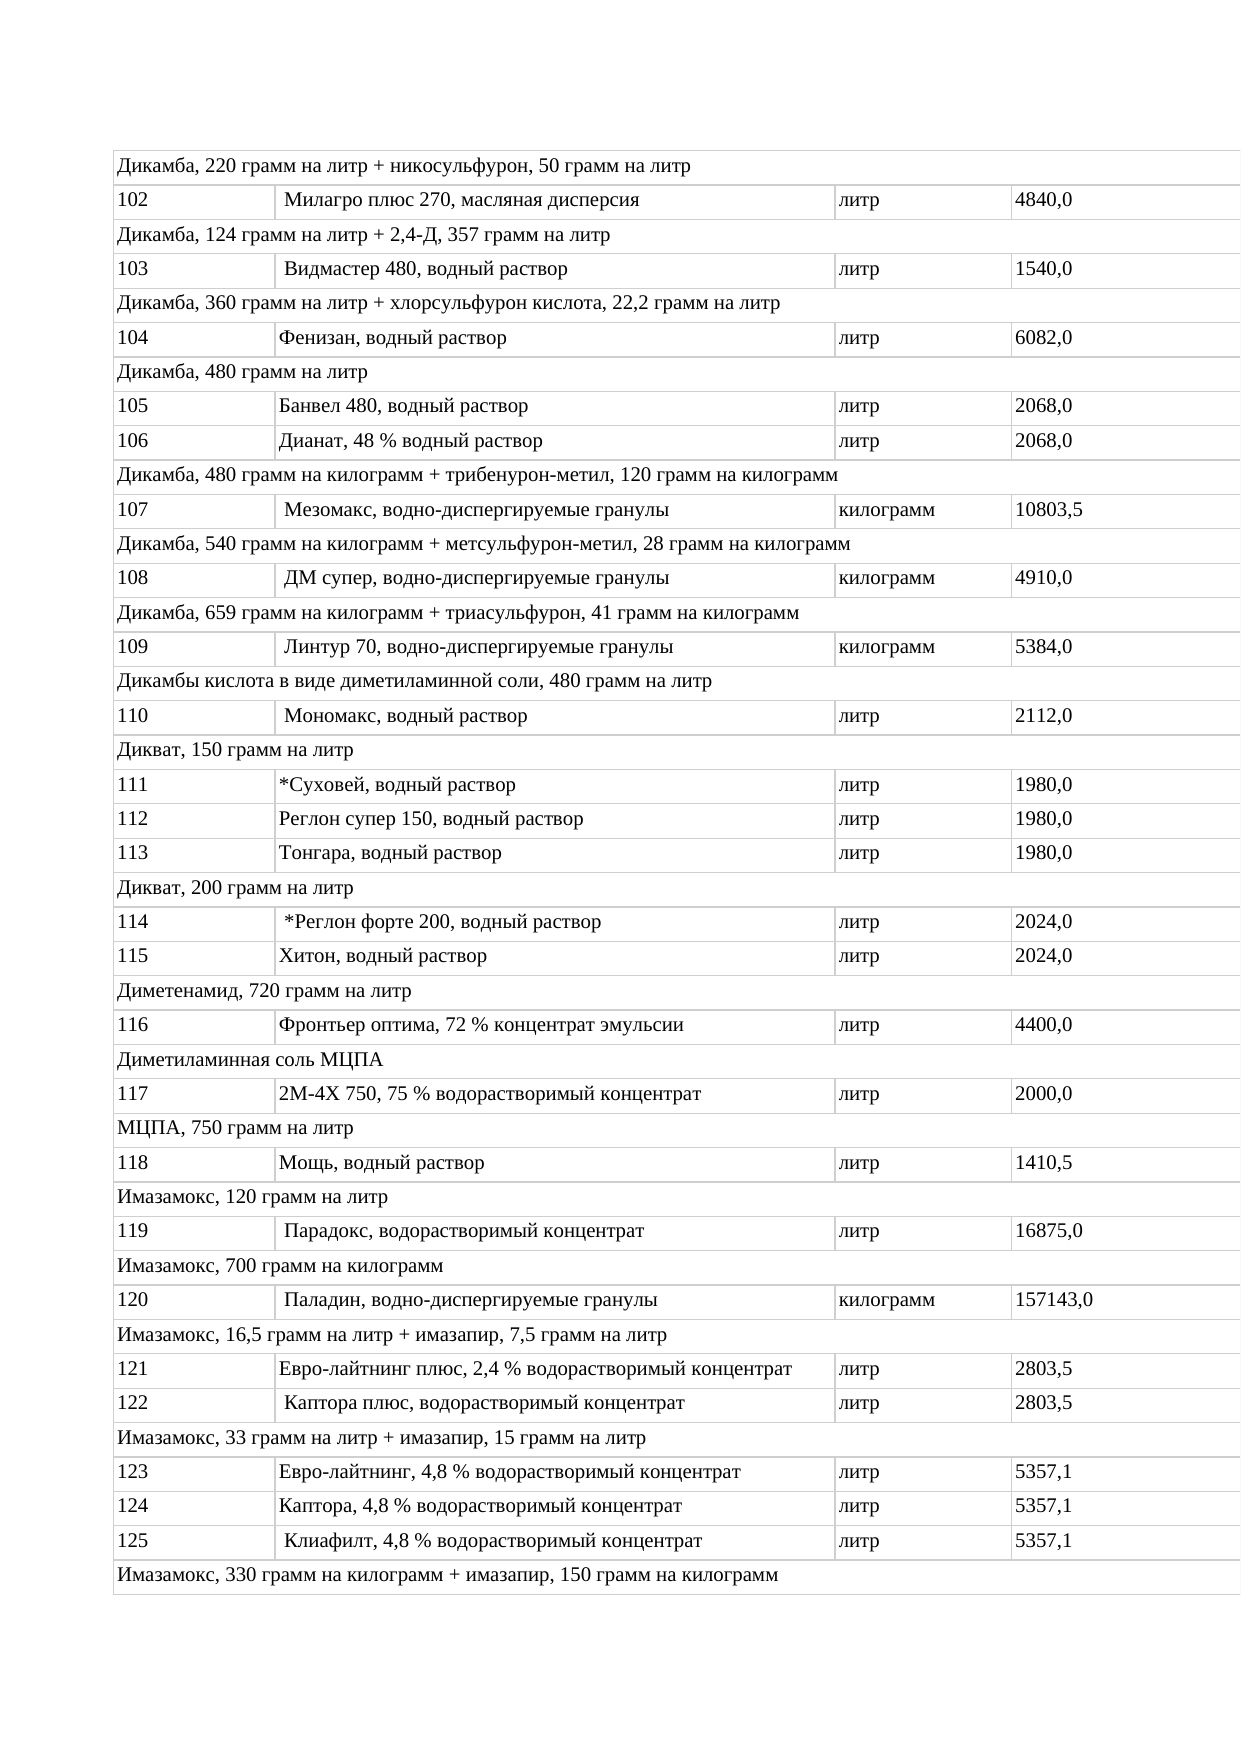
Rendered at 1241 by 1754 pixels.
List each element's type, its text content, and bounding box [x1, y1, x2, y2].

table_cell литр [836, 701, 1011, 734]
table_cell 109 [114, 633, 274, 666]
table_cell 10803,5 [1012, 495, 1240, 528]
table_cell 125 [114, 1526, 274, 1559]
table_cell Дикват, 200 грамм на литр [114, 873, 1240, 906]
table_cell 2024,0 [1012, 942, 1240, 975]
table_cell 105 [114, 392, 274, 425]
table_cell Дикамба, 480 грамм на килограмм + трибенурон-метил, 120 грамм на килограмм [114, 461, 1240, 494]
table_cell Имазамокс, 33 грамм на литр + имазапир, 15 грамм на литр [114, 1423, 1240, 1456]
table_cell литр [836, 1458, 1011, 1491]
table_cell Имазамокс, 16,5 грамм на литр + имазапир, 7,5 грамм на литр [114, 1320, 1240, 1353]
table_cell Клиафилт, 4,8 % водорастворимый концентрат [276, 1526, 834, 1559]
table_cell 121 [114, 1354, 274, 1387]
table_cell литр [836, 254, 1011, 287]
table_cell *Суховей, водный раствор [276, 770, 834, 803]
table_cell Дикамба, 360 грамм на литр + хлорсульфурон кислота, 22,2 грамм на литр [114, 289, 1240, 322]
table_cell 1980,0 [1012, 804, 1240, 837]
table_cell 107 [114, 495, 274, 528]
table_cell 2112,0 [1012, 701, 1240, 734]
table_cell килограмм [836, 564, 1011, 597]
table_cell Дикамба, 659 грамм на килограмм + триасульфурон, 41 грамм на килограмм [114, 598, 1240, 631]
table_cell Каптора плюс, водорастворимый концентрат [276, 1389, 834, 1422]
table_cell литр [836, 1148, 1011, 1181]
table_cell 4400,0 [1012, 1011, 1240, 1044]
table_cell Банвел 480, водный раствор [276, 392, 834, 425]
table_cell 110 [114, 701, 274, 734]
table_cell Имазамокс, 700 грамм на килограмм [114, 1251, 1240, 1284]
table_cell 111 [114, 770, 274, 803]
table_cell 116 [114, 1011, 274, 1044]
table_cell Дикамба, 480 грамм на литр [114, 358, 1240, 391]
table_cell 5384,0 [1012, 633, 1240, 666]
table_cell литр [836, 839, 1011, 872]
table_cell *Реглон форте 200, водный раствор [276, 908, 834, 941]
table_cell литр [836, 1079, 1011, 1112]
table_cell Линтур 70, водно-диспергируемые гранулы [276, 633, 834, 666]
table_cell литр [836, 1354, 1011, 1387]
table_cell Дикамба, 124 грамм на литр + 2,4-Д, 357 грамм на литр [114, 220, 1240, 253]
table_cell Дикват, 150 грамм на литр [114, 736, 1240, 769]
table_cell Имазамокс, 330 грамм на килограмм + имазапир, 150 грамм на килограмм [114, 1561, 1240, 1594]
table_cell литр [836, 426, 1011, 459]
table_cell 120 [114, 1286, 274, 1319]
table_cell Мощь, водный раствор [276, 1148, 834, 1181]
table_cell Мезомакс, водно-диспергируемые гранулы [276, 495, 834, 528]
table_cell Диметиламинная соль МЦПА [114, 1045, 1240, 1078]
table_cell литр [836, 942, 1011, 975]
table_cell 108 [114, 564, 274, 597]
table_cell 118 [114, 1148, 274, 1181]
table_cell литр [836, 770, 1011, 803]
table_cell Тонгара, водный раствор [276, 839, 834, 872]
table_cell Дикамбы кислота в виде диметиламинной соли, 480 грамм на литр [114, 667, 1240, 700]
table_cell Фенизан, водный раствор [276, 323, 834, 356]
table_cell Имазамокс, 120 грамм на литр [114, 1183, 1240, 1216]
table_cell литр [836, 1492, 1011, 1525]
table_cell Мономакс, водный раствор [276, 701, 834, 734]
table_cell литр [836, 908, 1011, 941]
table_cell Евро-лайтнинг плюс, 2,4 % водорастворимый концентрат [276, 1354, 834, 1387]
table_cell литр [836, 392, 1011, 425]
table_cell Милагро плюс 270, масляная дисперсия [276, 186, 834, 219]
table_cell 2М-4Х 750, 75 % водорастворимый концентрат [276, 1079, 834, 1112]
table_cell 5357,1 [1012, 1492, 1240, 1525]
table_cell литр [836, 1217, 1011, 1250]
table_cell 119 [114, 1217, 274, 1250]
table_cell Видмастер 480, водный раствор [276, 254, 834, 287]
table_cell 1980,0 [1012, 839, 1240, 872]
table_cell 104 [114, 323, 274, 356]
table_cell 1980,0 [1012, 770, 1240, 803]
table_cell 2024,0 [1012, 908, 1240, 941]
table_cell литр [836, 1526, 1011, 1559]
table_cell Хитон, водный раствор [276, 942, 834, 975]
table_cell Фронтьер оптима, 72 % концентрат эмульсии [276, 1011, 834, 1044]
table_cell 122 [114, 1389, 274, 1422]
table_cell 2068,0 [1012, 426, 1240, 459]
table_cell килограмм [836, 1286, 1011, 1319]
table_cell 103 [114, 254, 274, 287]
table_cell 114 [114, 908, 274, 941]
table_cell Реглон супер 150, водный раствор [276, 804, 834, 837]
table_cell 113 [114, 839, 274, 872]
table_cell 5357,1 [1012, 1458, 1240, 1491]
table_cell Каптора, 4,8 % водорастворимый концентрат [276, 1492, 834, 1525]
table_cell 157143,0 [1012, 1286, 1240, 1319]
table_cell 124 [114, 1492, 274, 1525]
table_cell Диметенамид, 720 грамм на литр [114, 976, 1240, 1009]
table_cell 102 [114, 186, 274, 219]
table_cell литр [836, 804, 1011, 837]
table_cell 2000,0 [1012, 1079, 1240, 1112]
table_cell 5357,1 [1012, 1526, 1240, 1559]
table_cell килограмм [836, 495, 1011, 528]
table_cell 16875,0 [1012, 1217, 1240, 1250]
table_cell 106 [114, 426, 274, 459]
table_cell Паладин, водно-диспергируемые гранулы [276, 1286, 834, 1319]
table_cell 6082,0 [1012, 323, 1240, 356]
table_cell Дианат, 48 % водный раствор [276, 426, 834, 459]
table_cell 2803,5 [1012, 1389, 1240, 1422]
table_cell Дикамба, 220 грамм на литр + никосульфурон, 50 грамм на литр [114, 151, 1240, 184]
table_cell литр [836, 323, 1011, 356]
table_cell килограмм [836, 633, 1011, 666]
table_cell 115 [114, 942, 274, 975]
table_cell литр [836, 1389, 1011, 1422]
table_cell Евро-лайтнинг, 4,8 % водорастворимый концентрат [276, 1458, 834, 1491]
table_cell литр [836, 186, 1011, 219]
table_cell ДМ супер, водно-диспергируемые гранулы [276, 564, 834, 597]
table_cell 2068,0 [1012, 392, 1240, 425]
table_cell 112 [114, 804, 274, 837]
table_cell 123 [114, 1458, 274, 1491]
table_cell Парадокс, водорастворимый концентрат [276, 1217, 834, 1250]
table_cell литр [836, 1011, 1011, 1044]
table_cell 4910,0 [1012, 564, 1240, 597]
table_cell МЦПА, 750 грамм на литр [114, 1114, 1240, 1147]
table_cell 4840,0 [1012, 186, 1240, 219]
table_cell Дикамба, 540 грамм на килограмм + метсульфурон-метил, 28 грамм на килограмм [114, 529, 1240, 562]
table_cell 1540,0 [1012, 254, 1240, 287]
table_cell 2803,5 [1012, 1354, 1240, 1387]
table_cell 1410,5 [1012, 1148, 1240, 1181]
table_cell 117 [114, 1079, 274, 1112]
